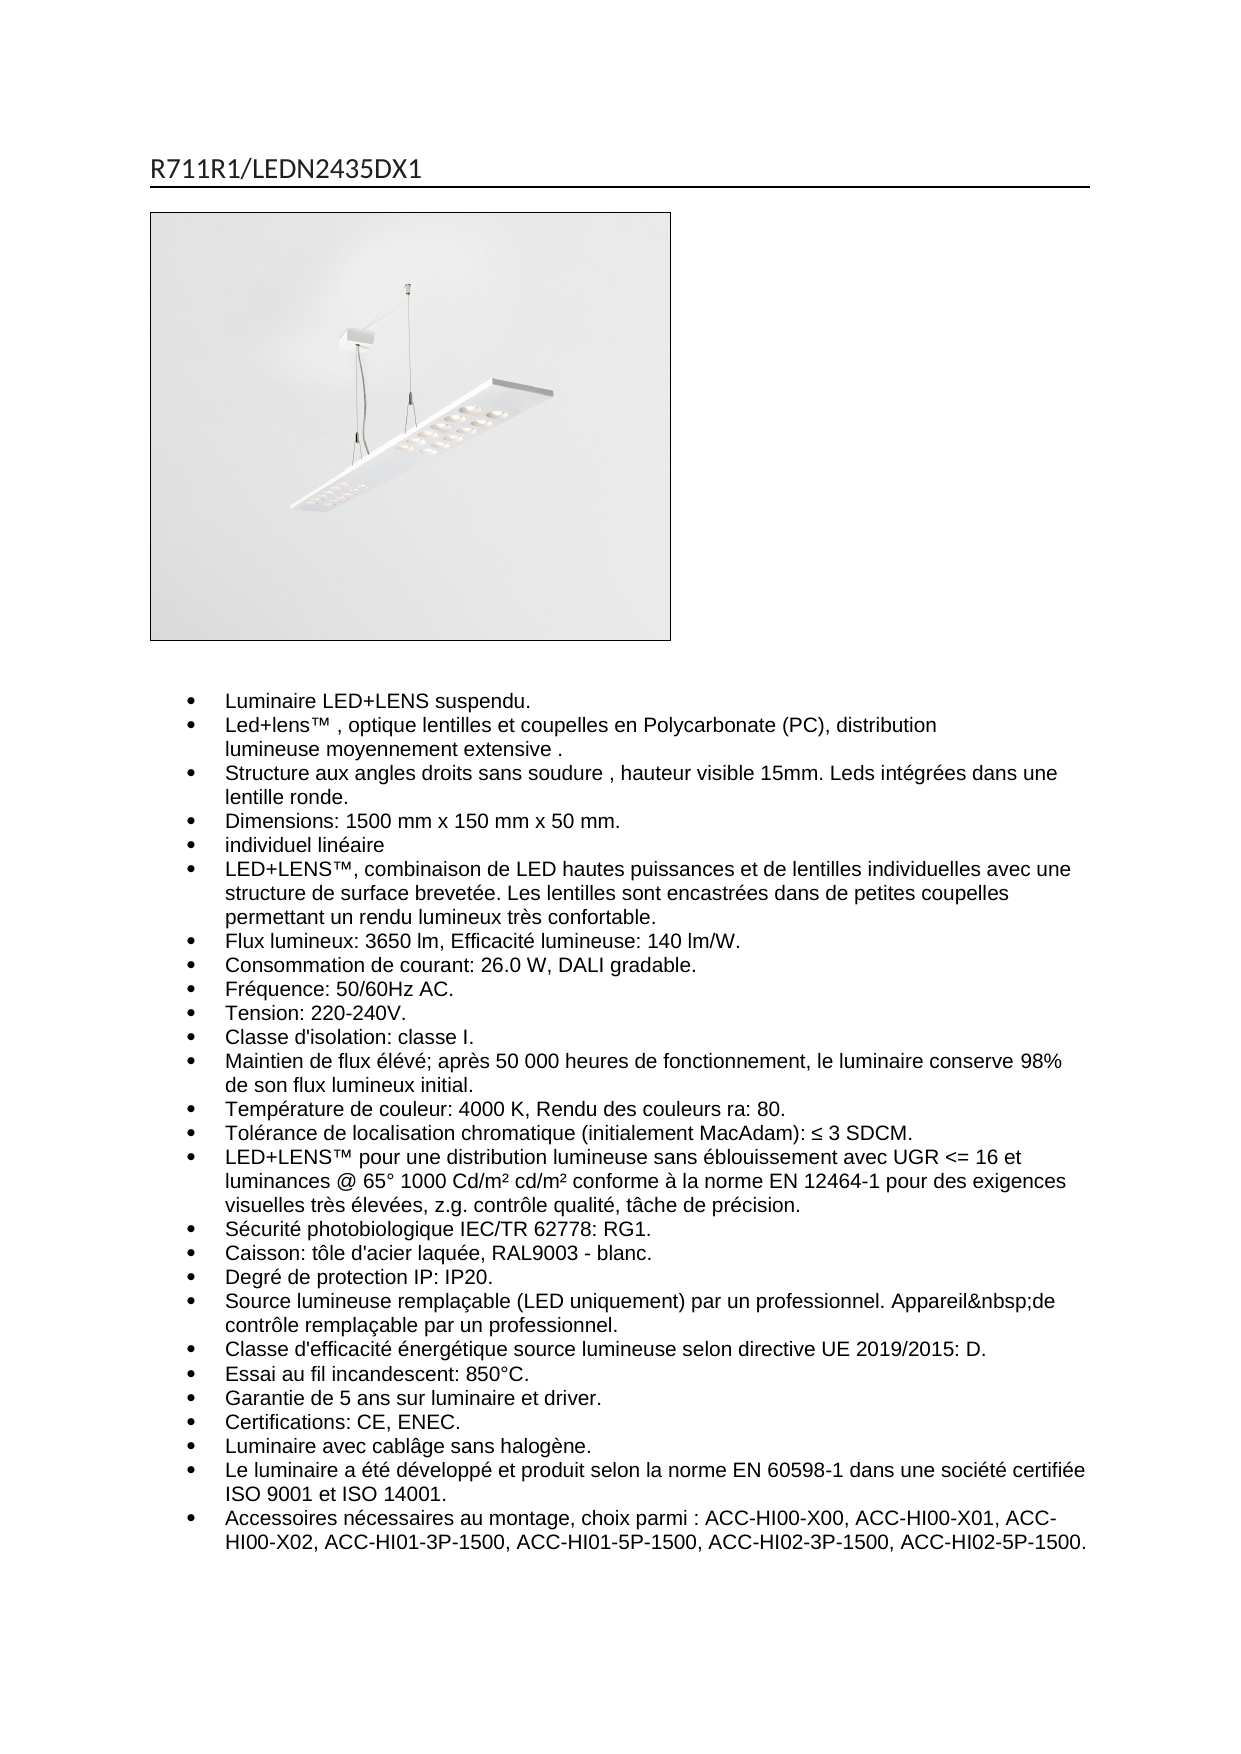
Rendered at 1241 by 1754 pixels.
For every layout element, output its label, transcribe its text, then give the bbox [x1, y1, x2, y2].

list Tolérance de localisation chromatique (initialement MacAdam): ≤ 3 SDCM. [187, 1121, 1090, 1145]
list Garantie de 5 ans sur luminaire et driver. [187, 1385, 1090, 1409]
list Structure aux angles droits sans soudure , hauteur visible 15mm. Leds intégrées dans une lentille ronde. [187, 761, 1090, 808]
list individuel linéaire [187, 833, 1090, 857]
list Classe d'efficacité énergétique source lumineuse selon directive UE 2019/2015: D. [187, 1337, 1090, 1361]
list Dimensions: 1500 mm x 150 mm x 50 mm. [187, 808, 1090, 833]
list Le luminaire a été développé et produit selon la norme EN 60598-1 dans une société certifiée ISO 9001 et ISO 14001. [187, 1458, 1090, 1506]
list Maintien de flux élévé; après 50 000 heures de fonctionnement, le luminaire conserve 98% de son flux lumineux initial. [187, 1049, 1090, 1097]
list Température de couleur: 4000 K, Rendu des couleurs ra: 80. [187, 1097, 1090, 1121]
list Consommation de courant: 26.0 W, DALI gradable. [187, 953, 1090, 977]
list Sécurité photobiologique IEC/TR 62778: RG1. [187, 1217, 1090, 1241]
list Tension: 220-240V. [187, 1001, 1090, 1025]
list Luminaire avec cablâge sans halogène. [187, 1433, 1090, 1458]
list LED+LENS™, combinaison de LED hautes puissances et de lentilles individuelles avec une structure de surface brevetée. Les lentilles sont encastrées dans de petites coupelles permettant un rendu lumineux très confortable. [187, 857, 1090, 929]
list Caisson: tôle d'acier laquée, RAL9003 - blanc. [187, 1241, 1090, 1265]
list Classe d'isolation: classe I. [187, 1025, 1090, 1049]
list Source lumineuse remplaçable (LED uniquement) par un professionnel. Appareil&nbsp;de contrôle remplaçable par un professionnel. [187, 1289, 1090, 1337]
list Accessoires nécessaires au montage, choix parmi : ACC-HI00-X00, ACC-HI00-X01, ACC-HI00-X02, ACC-HI01-3P-1500, ACC-HI01-5P-1500, ACC-HI02-3P-1500, ACC-HI02-5P-1500. [187, 1506, 1090, 1554]
list Flux lumineux: 3650 lm, Efficacité lumineuse: 140 lm/W. [187, 929, 1090, 953]
picture [151, 213, 670, 640]
list Degré de protection IP: IP20. [187, 1265, 1090, 1289]
list Fréquence: 50/60Hz AC. [187, 977, 1090, 1001]
list Led+lens™ , optique lentilles et coupelles en Polycarbonate (PC), distribution lumineuse moyennement extensive . [187, 712, 1090, 761]
list Essai au fil incandescent: 850°C. [187, 1361, 1090, 1385]
list Luminaire LED+LENS suspendu. [187, 688, 1090, 712]
list LED+LENS™ pour une distribution lumineuse sans éblouissement avec UGR <= 16 et luminances @ 65° 1000 Cd/m² cd/m² conforme à la norme EN 12464-1 pour des exigences visuelles très élevées, z.g. contrôle qualité, tâche de précision. [187, 1145, 1090, 1217]
list Certifications: CE, ENEC. [187, 1409, 1090, 1433]
text R711R1/LEDN2435DX1 [150, 150, 1090, 186]
